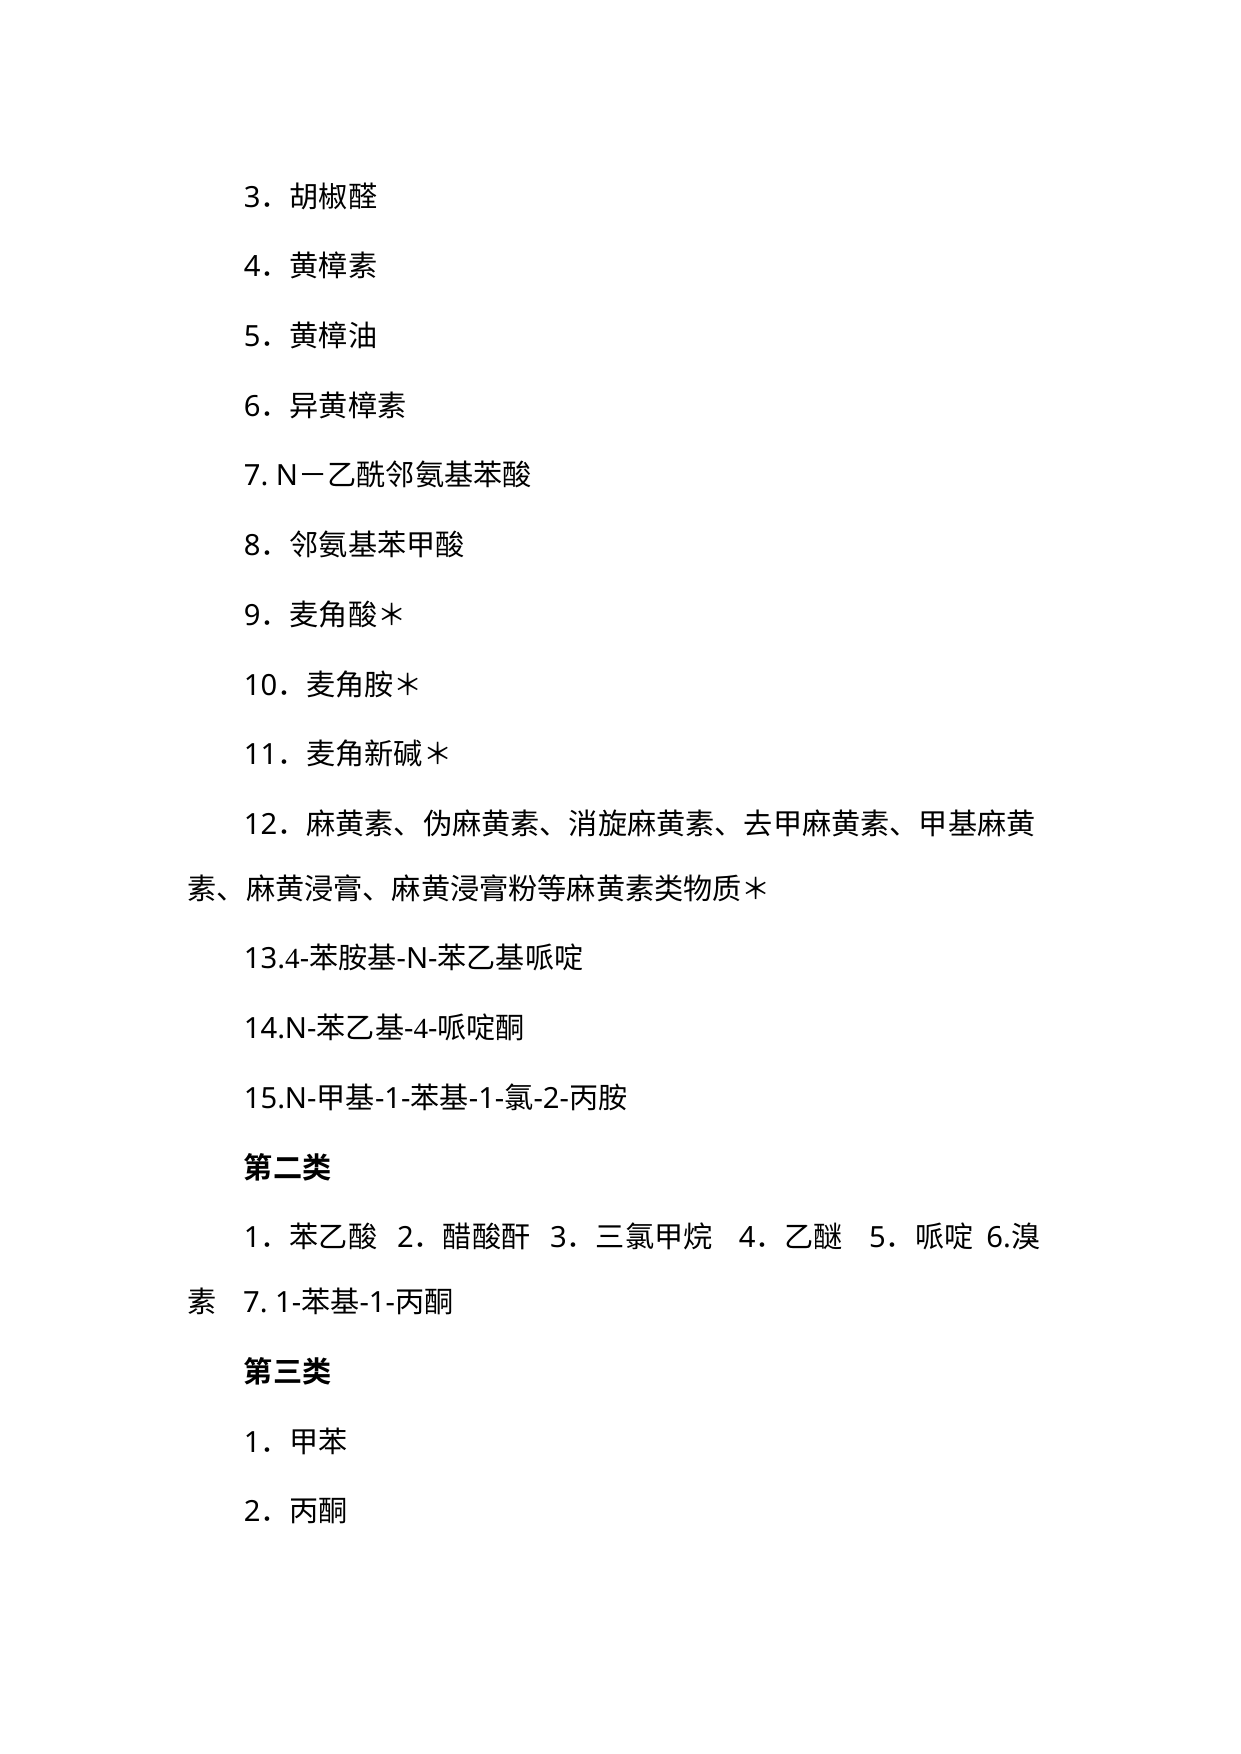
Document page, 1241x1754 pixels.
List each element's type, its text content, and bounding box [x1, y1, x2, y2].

text 7. N－乙酰邻氨基苯酸 [187, 441, 1053, 506]
text 11．麦角新碱＊ [187, 719, 1053, 784]
text 3．胡椒醛 [187, 162, 1053, 227]
text 10．麦角胺＊ [187, 650, 1053, 715]
text 9．麦角酸＊ [187, 580, 1053, 645]
text 第三类 [187, 1337, 1053, 1402]
text 4．黄樟素 [187, 232, 1053, 297]
text 5．黄樟油 [187, 301, 1053, 366]
text 6．异黄樟素 [187, 371, 1053, 436]
text 2．丙酮 [187, 1477, 1053, 1542]
text 12．麻黄素、伪麻黄素、消旋麻黄素、去甲麻黄素、甲基麻黄素、麻黄浸膏、麻黄浸膏粉等麻黄素类物质＊ [187, 789, 1053, 919]
text 1．甲苯 [187, 1407, 1053, 1472]
text 第二类 [187, 1133, 1053, 1198]
text 13.4-苯胺基-N-苯乙基哌啶 [187, 924, 1053, 989]
text 8．邻氨基苯甲酸 [187, 510, 1053, 575]
text 1．苯乙酸 2．醋酸酐 3．三氯甲烷 4．乙醚 5．哌啶 6.溴素 7. 1-苯基-1-丙酮 [187, 1203, 1053, 1333]
text 14.N-苯乙基-4-哌啶酮 [187, 993, 1053, 1058]
text 15.N-甲基-1-苯基-1-氯-2-丙胺 [187, 1063, 1053, 1128]
